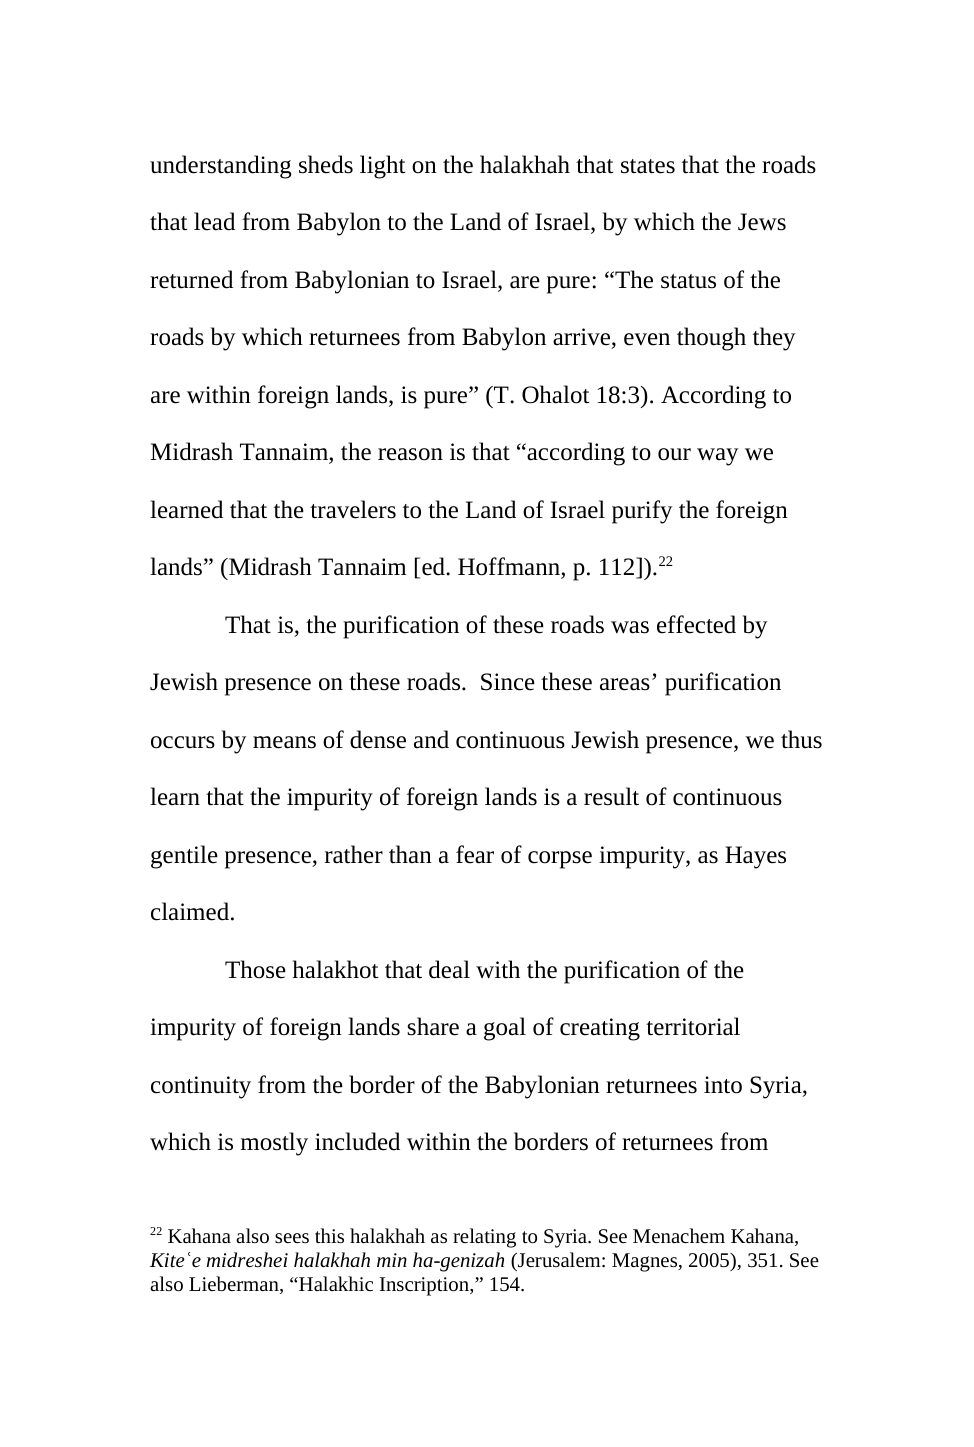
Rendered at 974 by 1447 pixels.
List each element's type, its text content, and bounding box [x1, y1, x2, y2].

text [150, 955, 823, 1156]
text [150, 150, 823, 581]
text That is, the purification of these roads was effected by Jewish presence on these roads. Since these areas’ purification occurs by means of dense and continuous Jewish presence, we thus learn that the impurity of foreign lands is a result of continuous gentile presence, rather than a fear of corpse impurity, as Hayes claimed. [150, 610, 823, 926]
